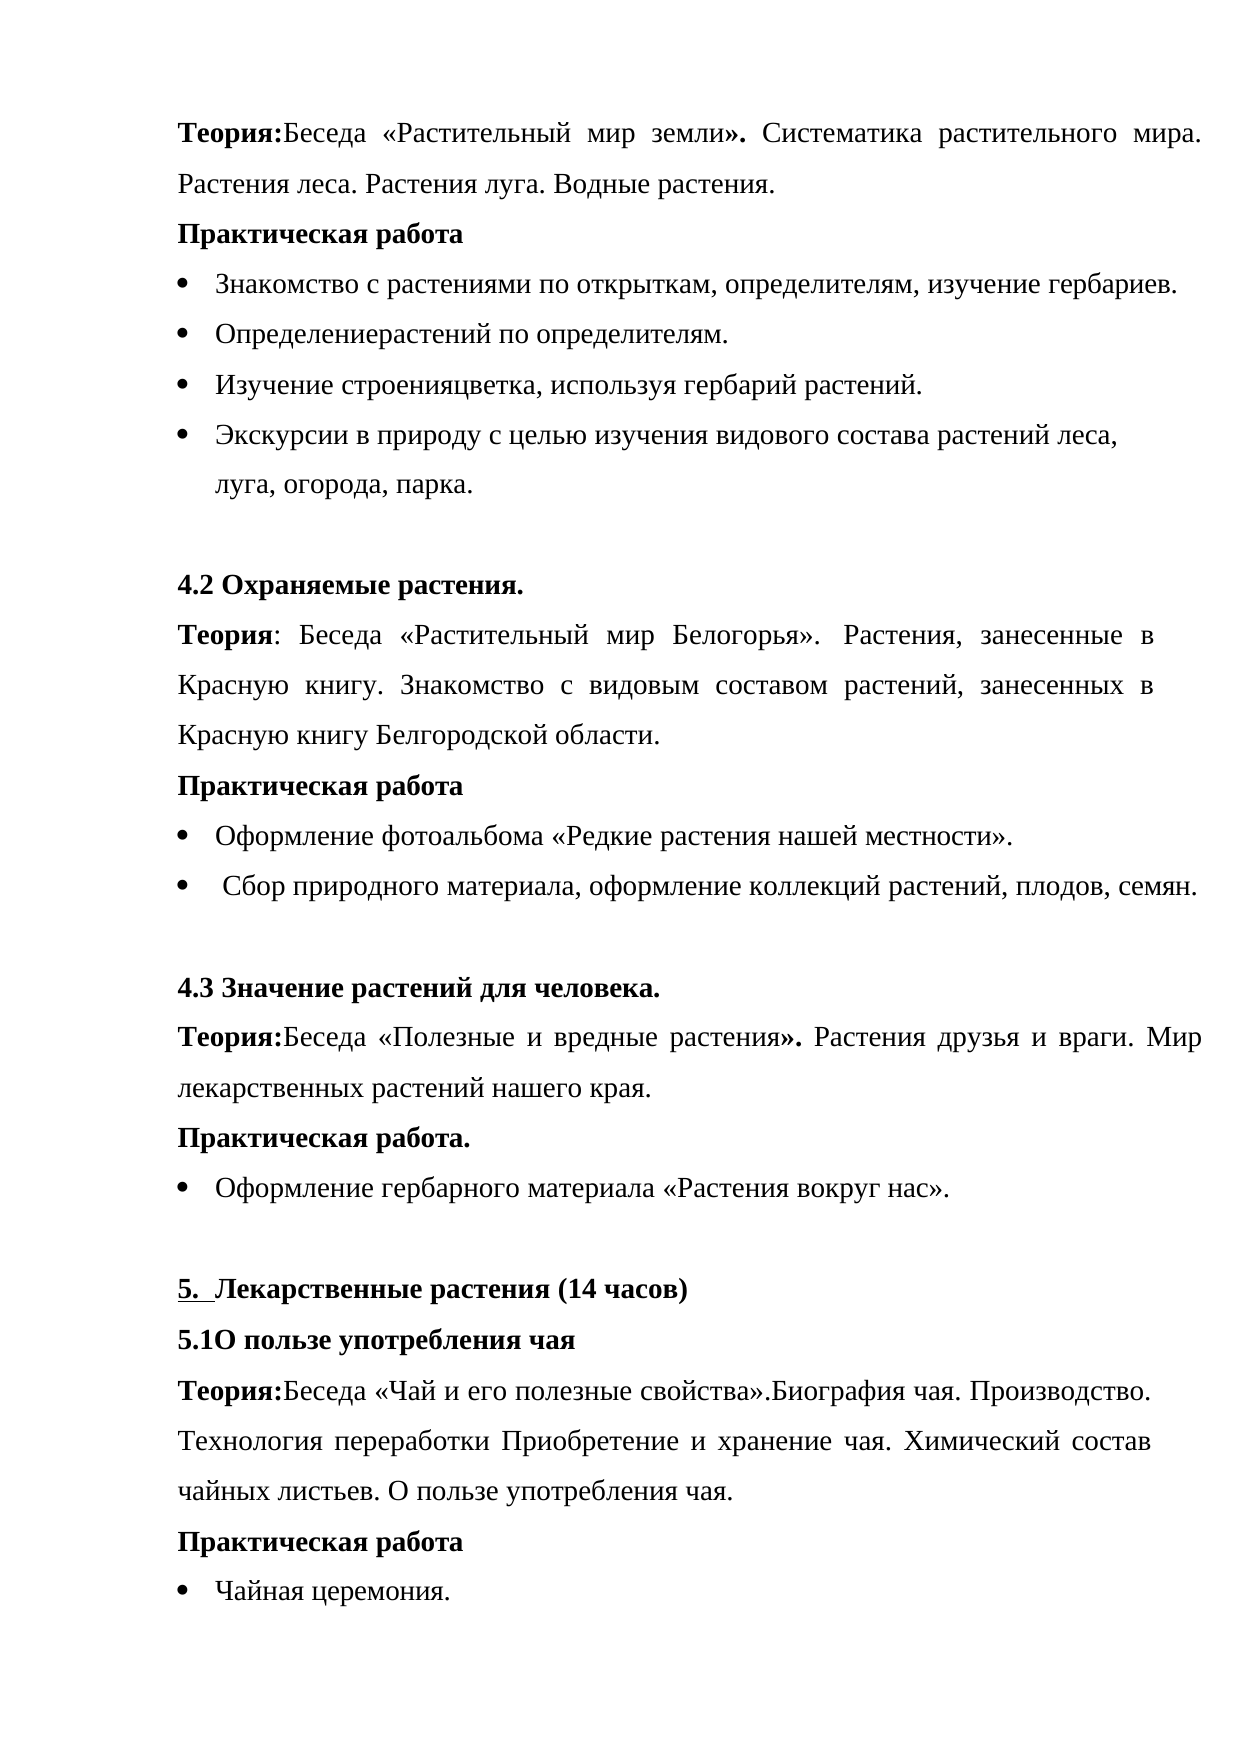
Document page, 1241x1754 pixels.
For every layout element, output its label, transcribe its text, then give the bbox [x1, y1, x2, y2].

text Теория:Беседа «Чай и его полезные свойства».Биография чая. Производство. Технология переработки Приобретение и хранение чая. Химический состав чайных листьев. О пользе употребления чая. [177, 1373, 1152, 1507]
subtitle Лекарственные растения (14 часов) 5.1О пользе употребления чая [177, 1272, 688, 1356]
text Теория:Беседа «Растительный мир земли». Систематика растительного мира. Растения леса. Растения луга. Водные растения. [177, 115, 1240, 199]
subtitle Практическая работа. [177, 1121, 1240, 1154]
list Экскурсии в природу с целью изучения видового состава растений леса, луга, огорода, парка. [177, 417, 1186, 500]
list Чайная церемония. [177, 1573, 1240, 1607]
list Изучение строенияцветка, используя гербарий растений. [177, 367, 1240, 400]
text Теория:Беседа «Полезные и вредные растения». Растения друзья и враги. Мир лекарственных растений нашего края. [177, 1019, 1240, 1103]
list Оформление гербарного материала «Растения вокруг нас». [177, 1170, 1240, 1204]
list Оформление фотоальбома «Редкие растения нашей местности». [177, 818, 1240, 852]
subtitle Практическая работа [177, 1524, 1240, 1557]
subtitle Практическая работа [177, 768, 1240, 802]
list Знакомство с растениями по открыткам, определителям, изучение гербариев. [177, 266, 1240, 300]
text Теория: Беседа «Растительный мир Белогорья». Растения, занесенные в Красную книгу. Знакомство с видовым составом растений, занесенных в Красную книгу Белгородской области. [177, 617, 1154, 751]
list Определениерастений по определителям. [177, 317, 1240, 350]
subtitle Практическая работа [177, 217, 1240, 250]
subtitle Значение растений для человека. [177, 970, 1240, 1003]
subtitle Охраняемые растения. [177, 567, 1240, 601]
list Сбор природного материала, оформление коллекций растений, плодов, семян. [177, 868, 1240, 902]
